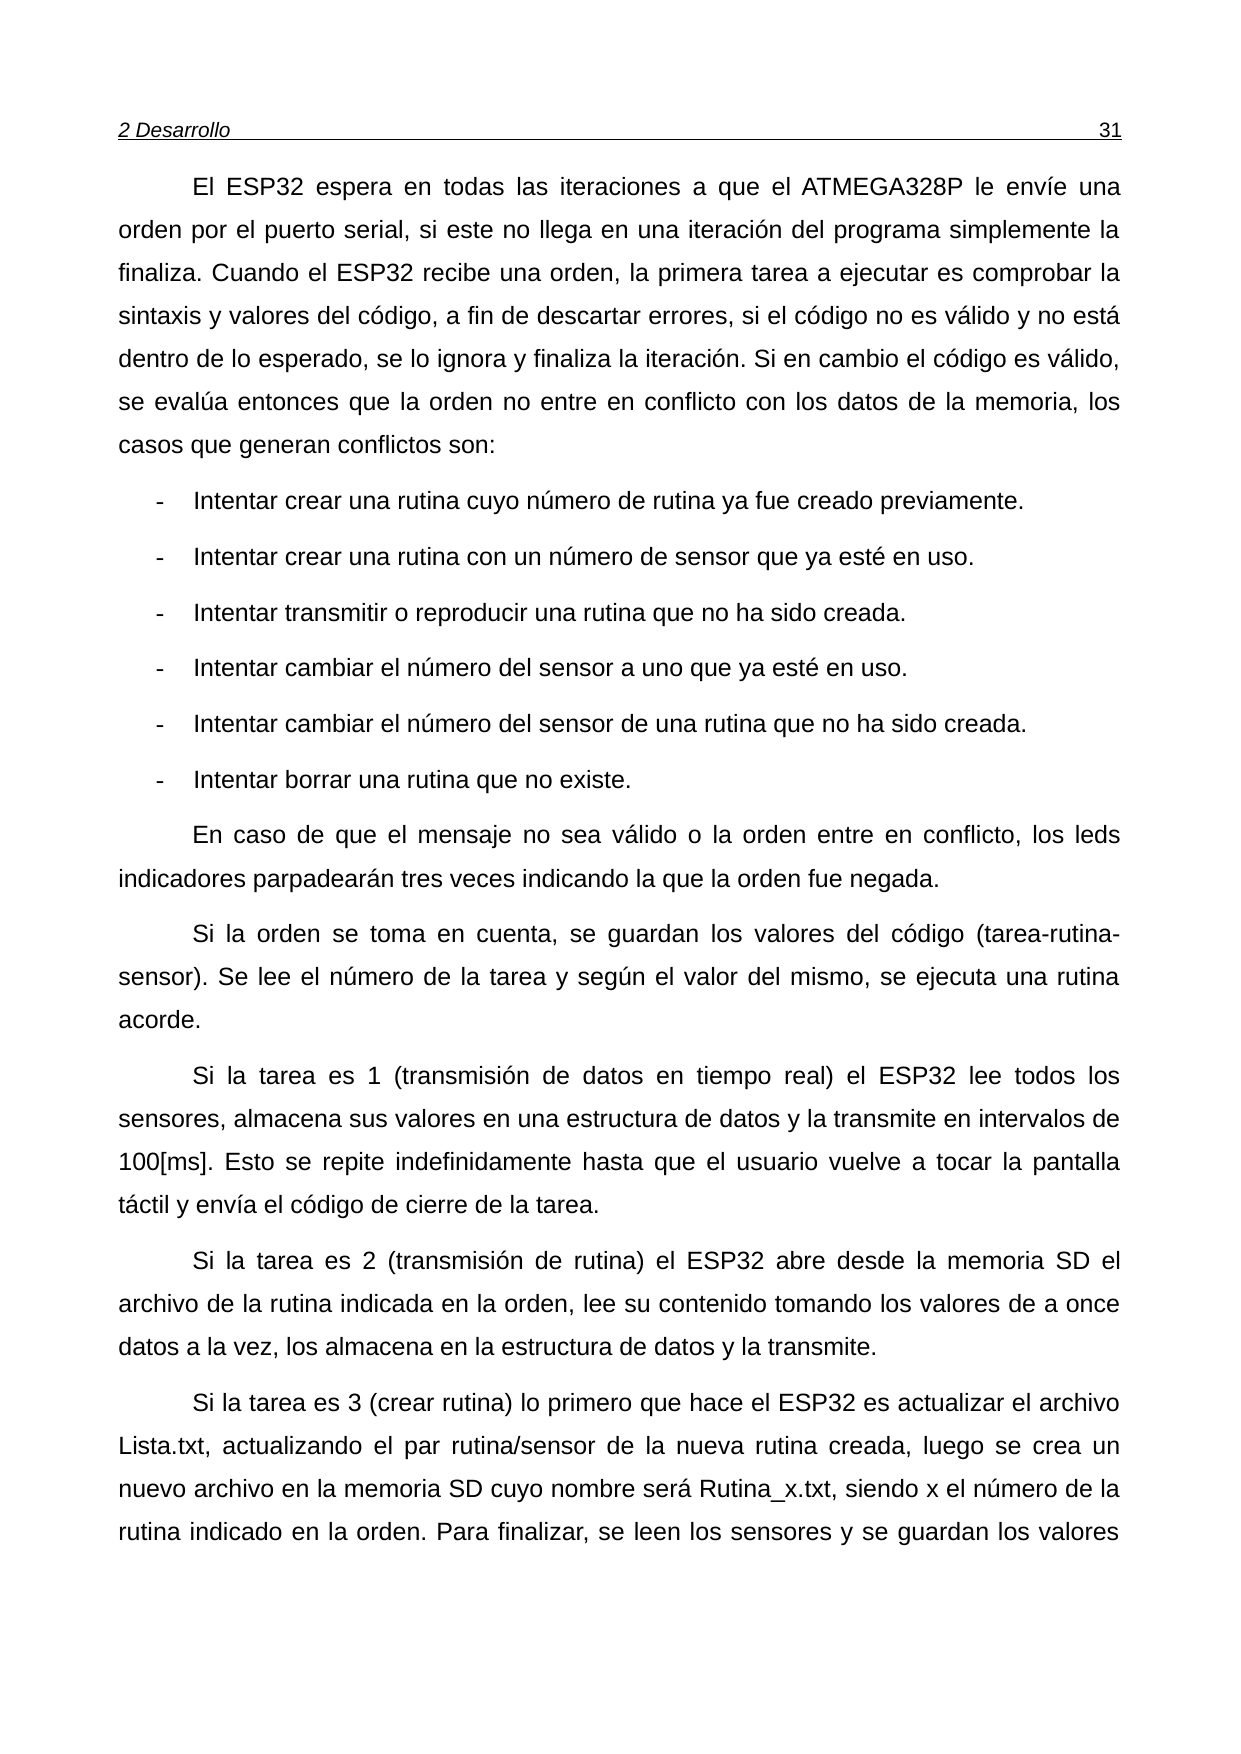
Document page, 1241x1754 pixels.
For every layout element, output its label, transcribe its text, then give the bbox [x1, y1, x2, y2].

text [118, 1388, 1122, 1546]
list Intentar borrar una rutina que no existe. [156, 765, 1122, 793]
list Intentar cambiar el número del sensor a uno que ya esté en uso. [156, 653, 1122, 682]
text Si la tarea es 2 (transmisión de rutina) el ESP32 abre desde la memoria SD el archivo de la rutina indicada en la orden, lee su contenido tomando los valores de a once datos a la vez, los almacena en la estructura de datos y la transmite. [118, 1246, 1122, 1361]
text En caso de que el mensaje no sea válido o la orden entre en conflicto, los leds indicadores parpadearán tres veces indicando la que la orden fue negada. [118, 820, 1122, 892]
text Si la orden se toma en cuenta, se guardan los valores del código (tarea-rutina-sensor). Se lee el número de la tarea y según el valor del mismo, se ejecuta una rutina acorde. [118, 919, 1122, 1034]
list Intentar crear una rutina con un número de sensor que ya esté en uso. [156, 542, 1122, 571]
list Intentar transmitir o reproducir una rutina que no ha sido creada. [156, 597, 1122, 626]
text Si la tarea es 1 (transmisión de datos en tiempo real) el ESP32 lee todos los sensores, almacena sus valores en una estructura de datos y la transmite en intervalos de 100[ms]. Esto se repite indefinidamente hasta que el usuario vuelve a tocar la pantalla táctil y envía el código de cierre de la tarea. [118, 1061, 1122, 1219]
list Intentar crear una rutina cuyo número de rutina ya fue creado previamente. [156, 486, 1122, 515]
list Intentar cambiar el número del sensor de una rutina que no ha sido creada. [156, 709, 1122, 738]
text El ESP32 espera en todas las iteraciones a que el ATMEGA328P le envíe una orden por el puerto serial, si este no llega en una iteración del programa simplemente la finaliza. Cuando el ESP32 recibe una orden, la primera tarea a ejecutar es comprobar la sintaxis y valores del código, a fin de descartar errores, si el código no es válido y no está dentro de lo esperado, se lo ignora y finaliza la iteración. Si en cambio el código es válido, se evalúa entonces que la orden no entre en conflicto con los datos de la memoria, los casos que generan conflictos son: [118, 172, 1122, 459]
